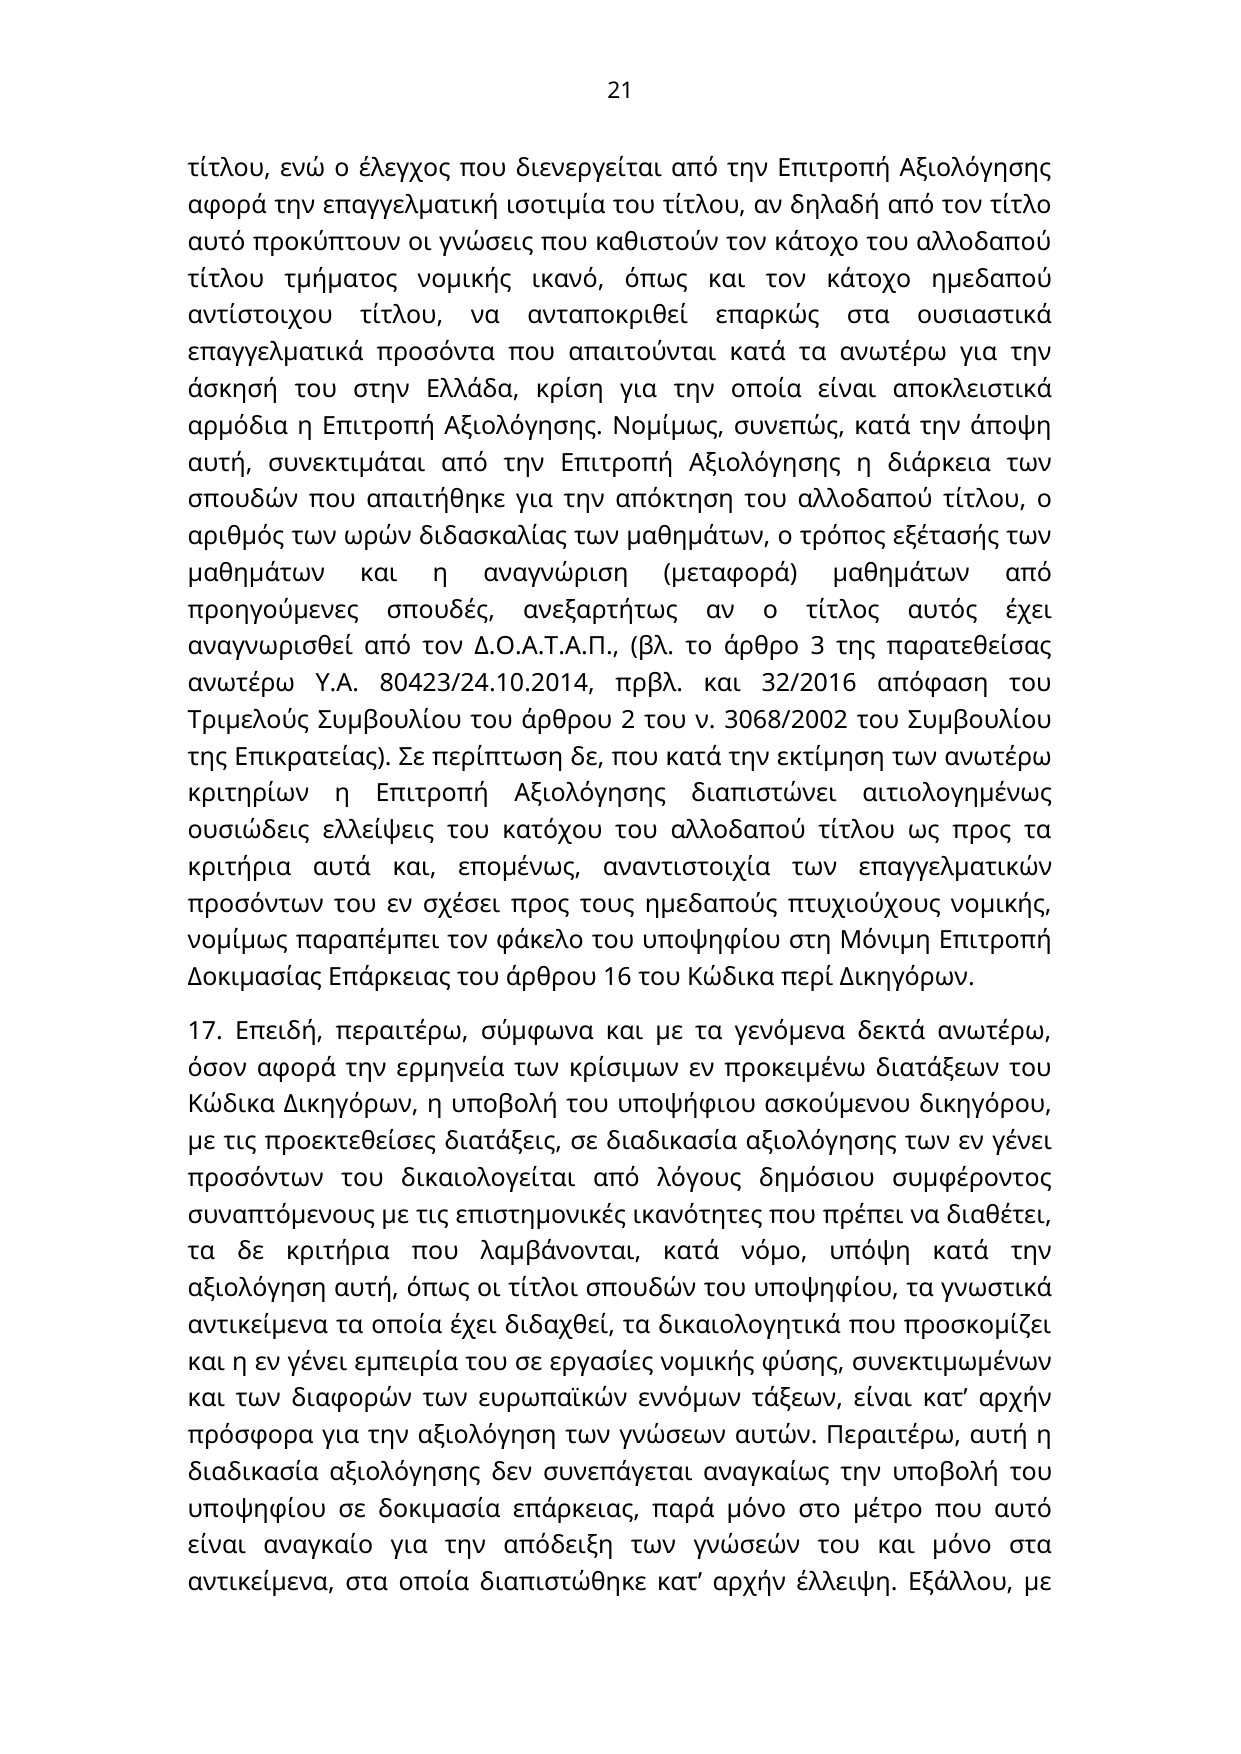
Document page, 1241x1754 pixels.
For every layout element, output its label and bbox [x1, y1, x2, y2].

text [187, 1012, 1053, 1598]
text [187, 150, 1053, 993]
